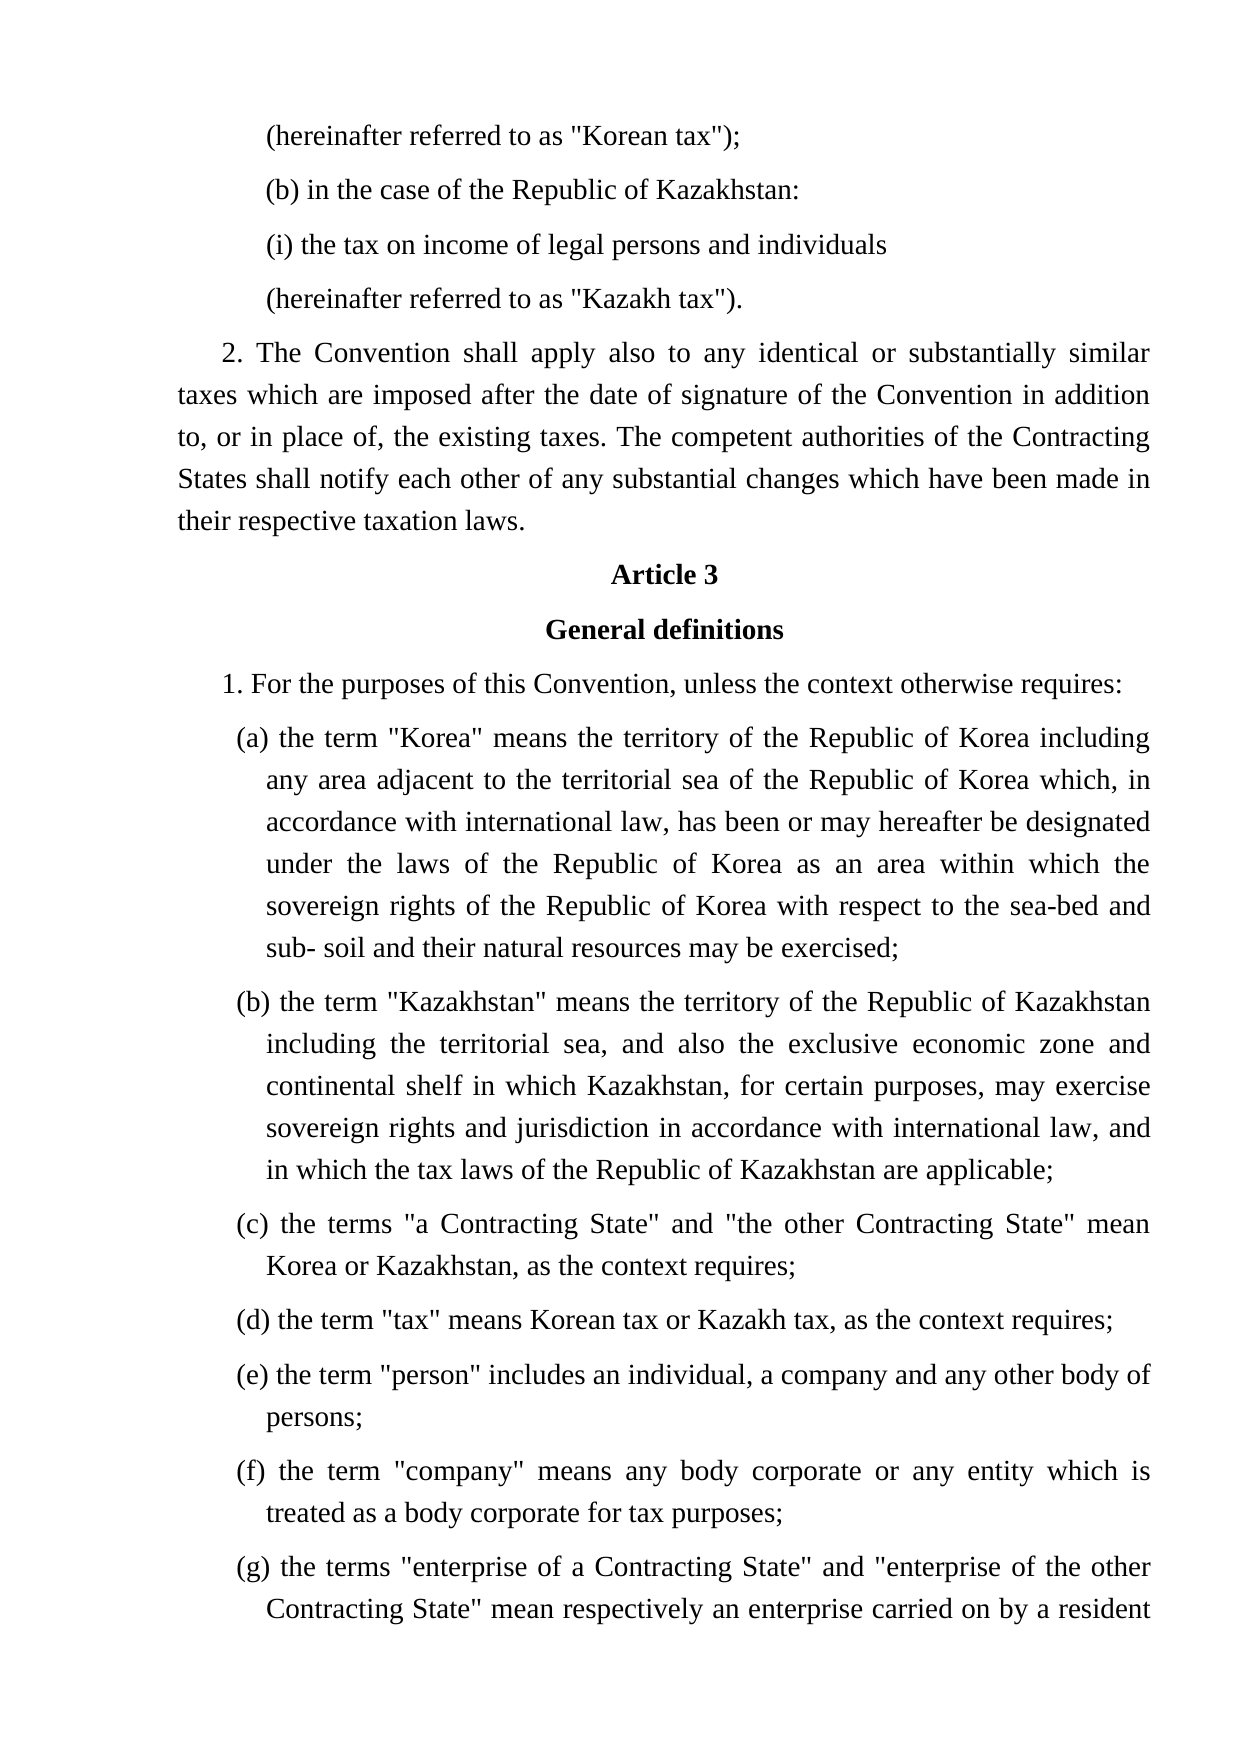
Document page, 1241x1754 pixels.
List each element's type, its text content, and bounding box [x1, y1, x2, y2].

text Article 3 [177, 557, 1152, 591]
text (hereinafter referred to as "Kazakh tax"). [266, 281, 1152, 315]
text (a) the term "Korea" means the territory of the Republic of Korea including any area adjacent to the territorial sea of the Republic of Korea which, in accordance with international law, has been or may hereafter be designated under the laws of the Republic of Korea as an area within which the sovereign rights of the Republic of Korea with respect to the sea-bed and sub- soil and their natural resources may be exercised; [236, 721, 1152, 963]
text (hereinafter referred to as "Korean tax"); [266, 118, 1152, 152]
text (e) the term "person" includes an individual, a company and any other body of persons; [236, 1357, 1152, 1432]
text 2. The Convention shall apply also to any identical or substantially similar taxes which are imposed after the date of signature of the Convention in addition to, or in place of, the existing taxes. The competent authorities of the Contracting States shall notify each other of any substantial changes which have been made in their respective taxation laws. [177, 336, 1152, 537]
text (i) the tax on income of legal persons and individuals [266, 227, 1152, 260]
text (f) the term "company" means any body corporate or any entity which is treated as a body corporate for tax purposes; [236, 1453, 1152, 1528]
text 1. For the purposes of this Convention, unless the context otherwise requires: [177, 666, 1152, 700]
text (b) the term "Kazakhstan" means the territory of the Republic of Kazakhstan including the territorial sea, and also the exclusive economic zone and continental shelf in which Kazakhstan, for certain purposes, may exercise sovereign rights and jurisdiction in accordance with international law, and in which the tax laws of the Republic of Kazakhstan are applicable; [236, 984, 1152, 1185]
text (d) the term "tax" means Korean tax or Kazakh tax, as the context requires; [236, 1302, 1152, 1336]
text (b) in the case of the Republic of Kazakhstan: [236, 172, 1152, 206]
text General definitions [177, 612, 1152, 645]
text (c) the terms "a Contracting State" and "the other Contracting State" mean Korea or Kazakhstan, as the context requires; [236, 1206, 1152, 1282]
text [236, 1549, 1152, 1625]
